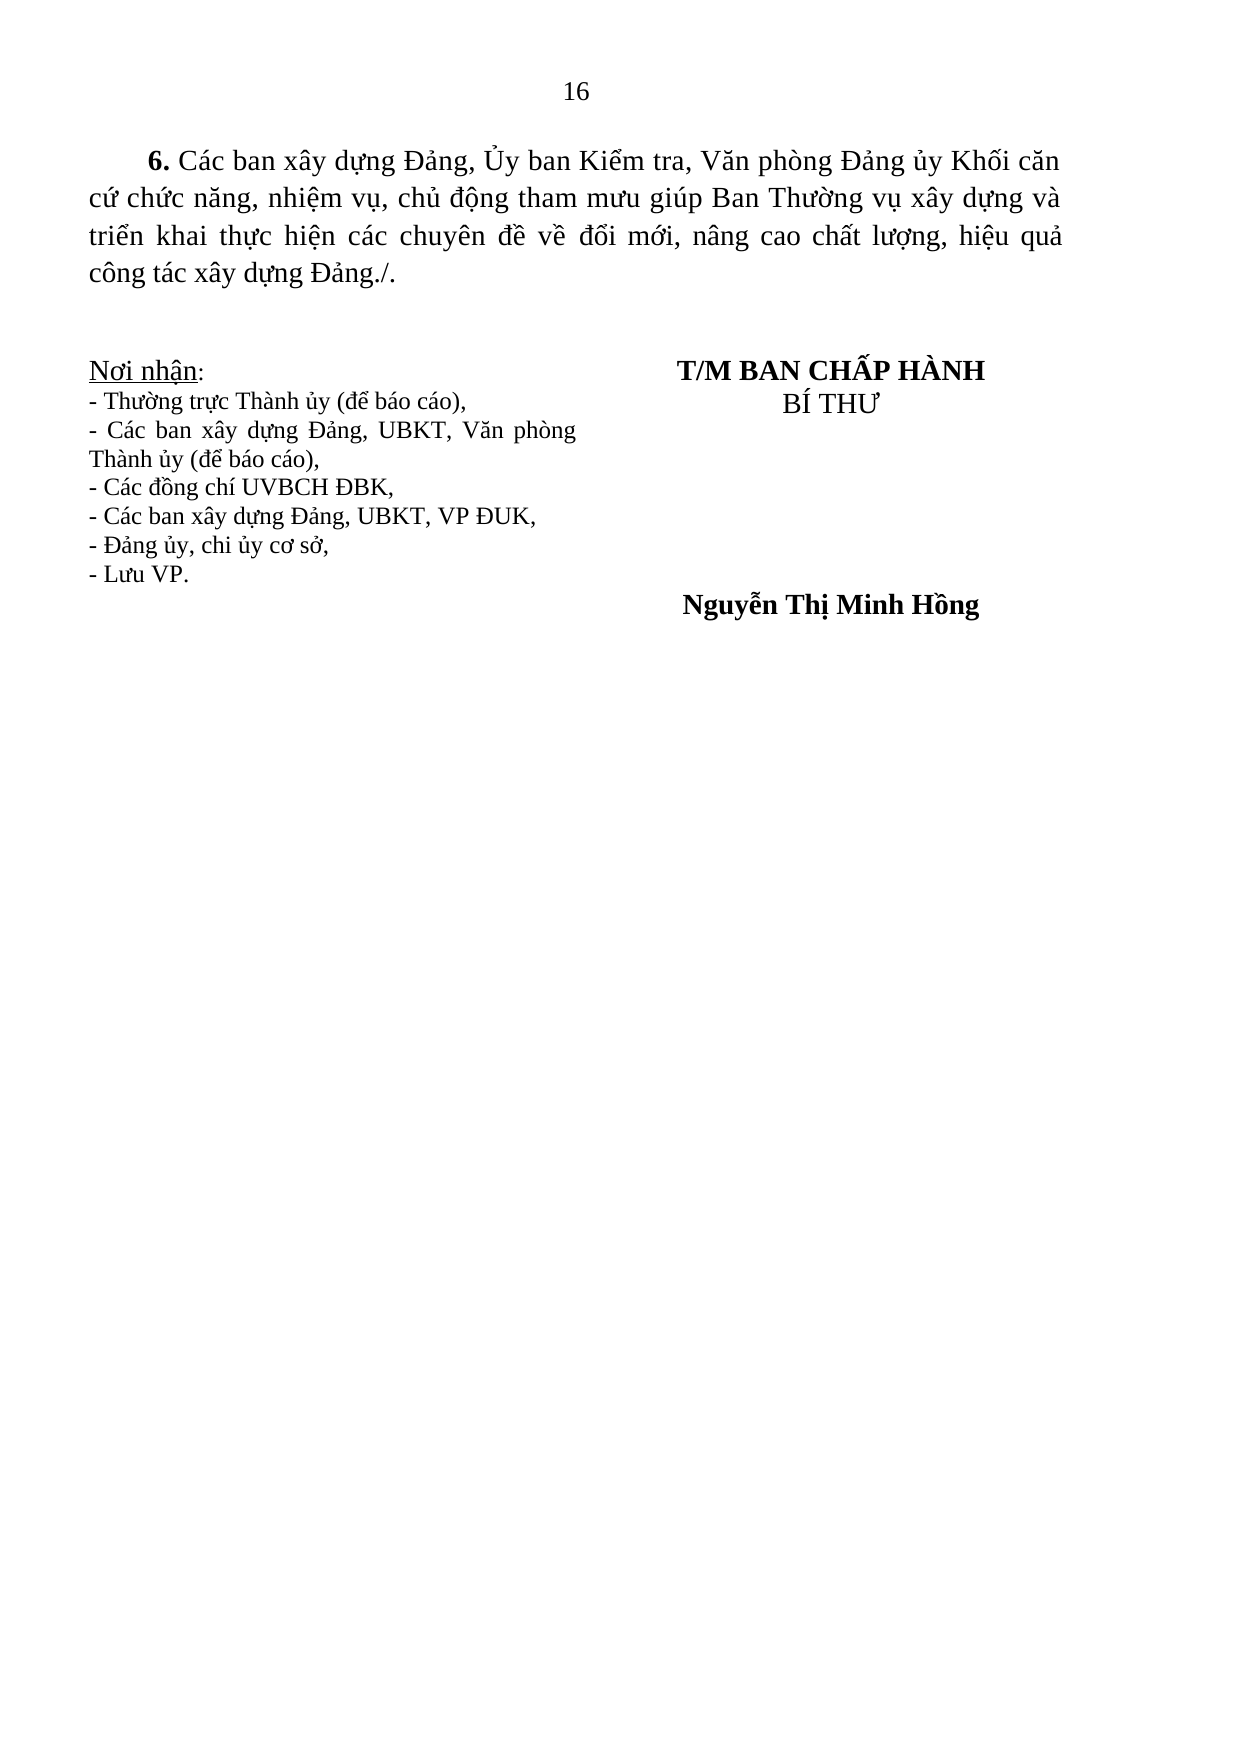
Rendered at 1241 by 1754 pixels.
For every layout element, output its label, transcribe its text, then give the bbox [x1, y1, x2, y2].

table_header T/M BAN CHẤP HÀNH BÍ THƯ Nguyễn Thị Minh Hồng [588, 353, 1074, 621]
text 6. Các ban xây dựng Đảng, Ủy ban Kiểm tra, Văn phòng Đảng ủy Khối căn cứ chức năng, nhiệm vụ, chủ động tham mưu giúp Ban Thường vụ xây dựng và triển khai thực hiện các chuyên đề về đổi mới, nâng cao chất lượng, hiệu quả công tác xây dựng Đảng./. [89, 140, 1063, 290]
table_header Nơi nhận: - Thường trực Thành ủy (để báo cáo), - Các ban xây dựng Đảng, UBKT, Văn phòng Thành ủy (để báo cáo), - Các đồng chí UVBCH ĐBK, - Các ban xây dựng Đảng, UBKT, VP ĐUK, - Đảng ủy, chi ủy cơ sở, - Lưu VP. [78, 353, 587, 621]
